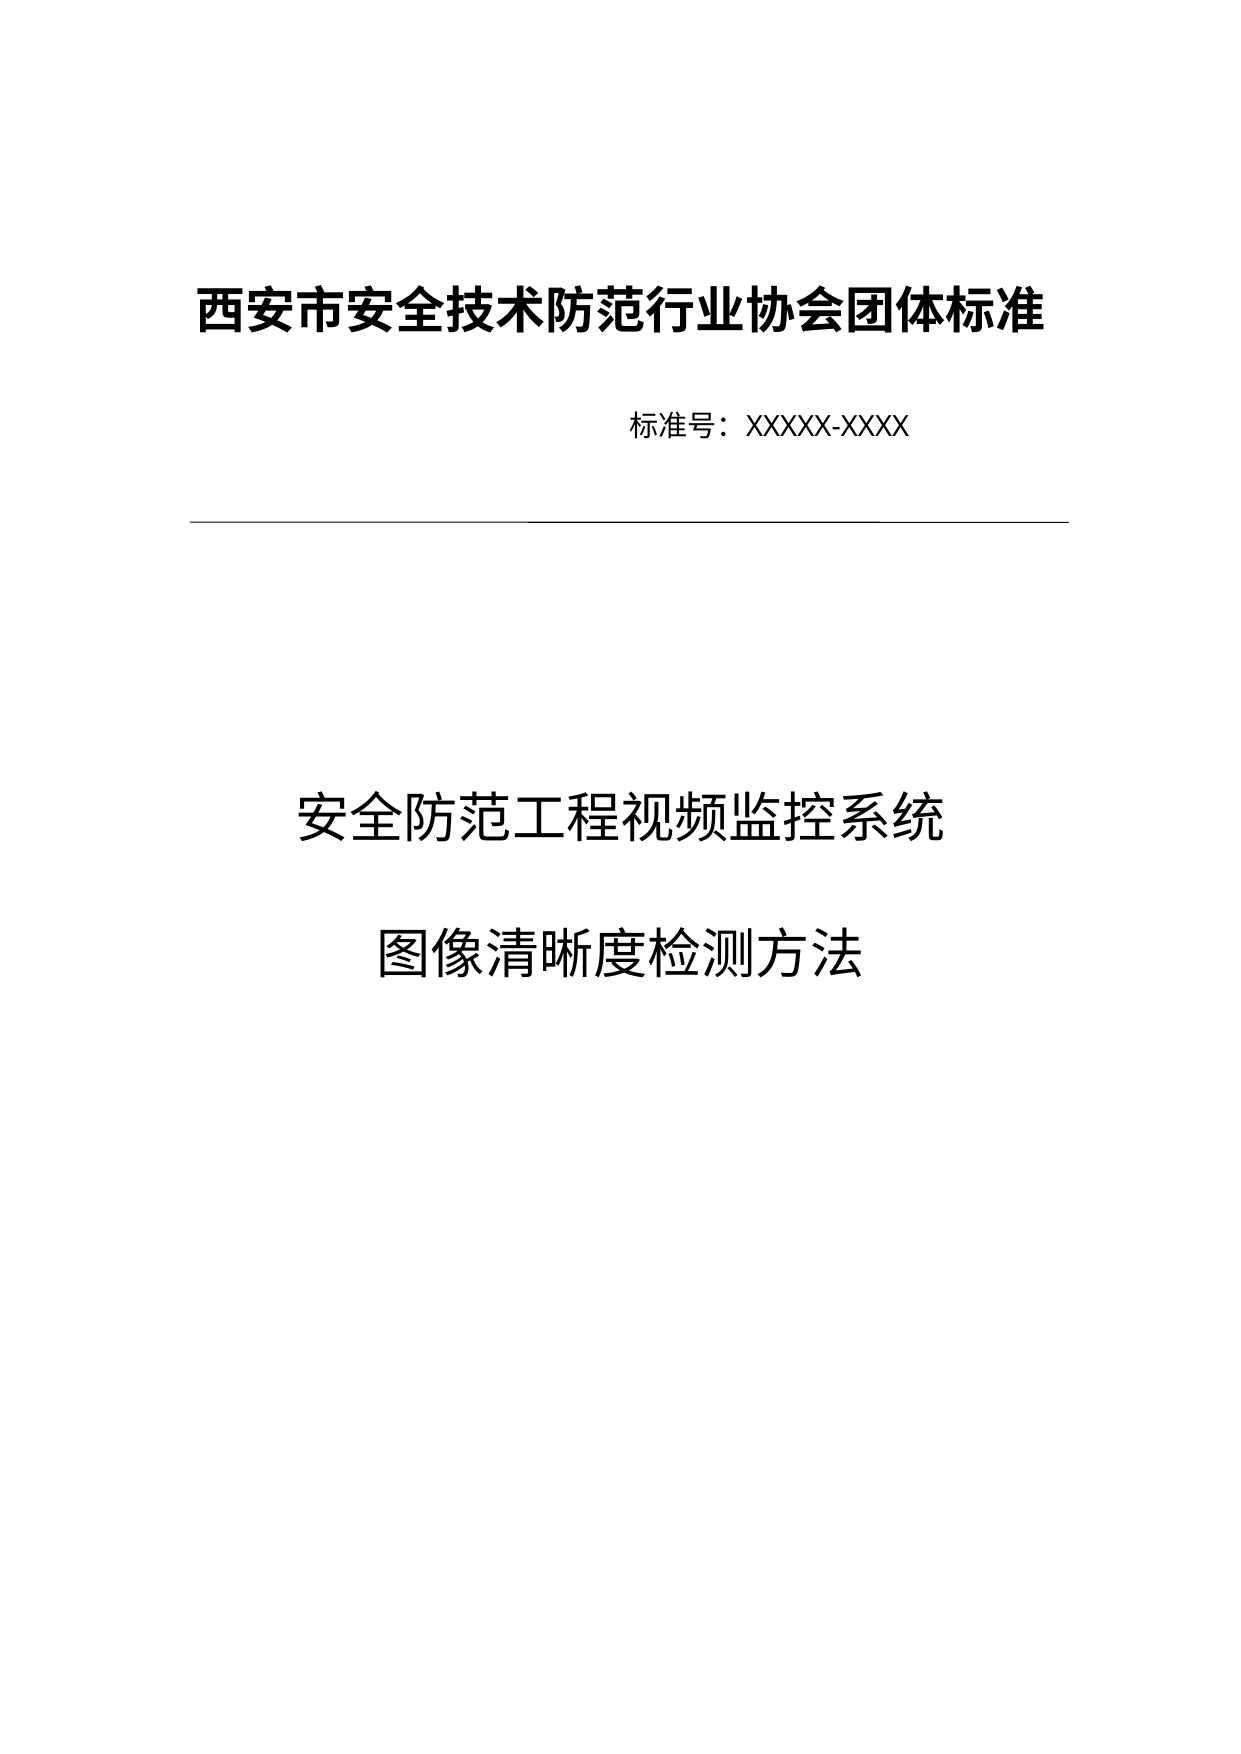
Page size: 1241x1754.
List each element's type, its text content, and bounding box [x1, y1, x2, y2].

text 安全防范工程视频监控系统 [187, 765, 1053, 862]
text 西安市安全技术防范行业协会团体标准 [187, 258, 1053, 356]
text 标准号：XXXXX-XXXX [187, 392, 1053, 457]
text 图像清晰度检测方法 [187, 902, 1053, 999]
